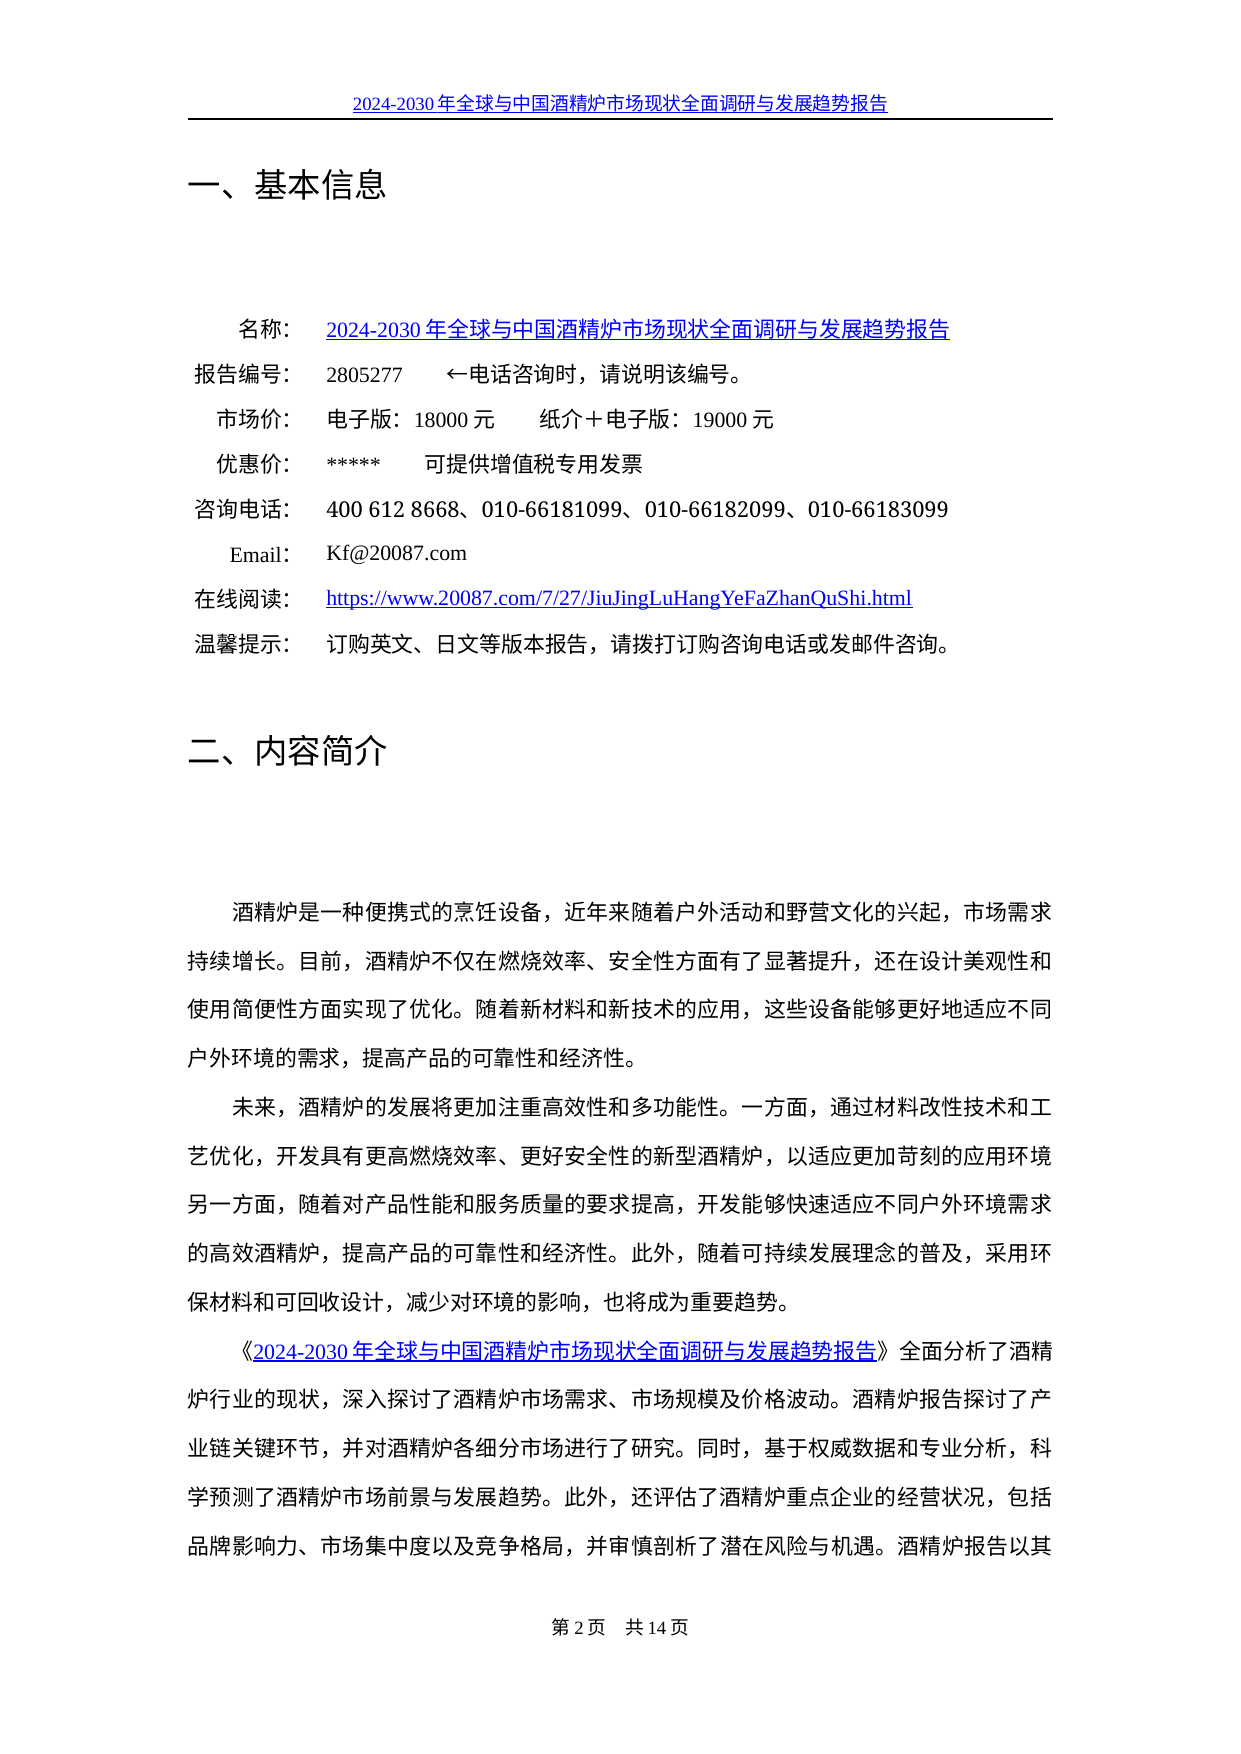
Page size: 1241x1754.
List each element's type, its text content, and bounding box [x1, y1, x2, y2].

table_cell Email： [167, 537, 315, 582]
table_cell 电子版：18000 元 纸介＋电子版：19000 元 [315, 402, 1073, 447]
table_cell Kf@20087.com [315, 537, 1073, 582]
title 二、内容简介 [187, 717, 1053, 782]
table_cell 咨询电话： [167, 492, 315, 537]
table_cell 优惠价： [167, 447, 315, 492]
title 一、基本信息 [187, 150, 1053, 215]
table_cell 在线阅读： [167, 582, 315, 627]
table_cell 温馨提示： [167, 627, 315, 672]
table_cell 订购英文、日文等版本报告，请拨打订购咨询电话或发邮件咨询。 [315, 627, 1073, 672]
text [187, 894, 1053, 1561]
table_header 名称： [167, 312, 315, 357]
table_cell 2805277 ←电话咨询时，请说明该编号。 [315, 357, 1073, 402]
table_cell ***** 可提供增值税专用发票 [315, 447, 1073, 492]
table_cell [315, 582, 1073, 627]
table_cell 400 612 8668、010-66181099、010-66182099、010-66183099 [315, 492, 1073, 537]
table_header 2024-2030年全球与中国酒精炉市场现状全面调研与发展趋势报告 [315, 312, 1073, 357]
table_cell 报告编号： [167, 357, 315, 402]
table_cell 市场价： [167, 402, 315, 447]
